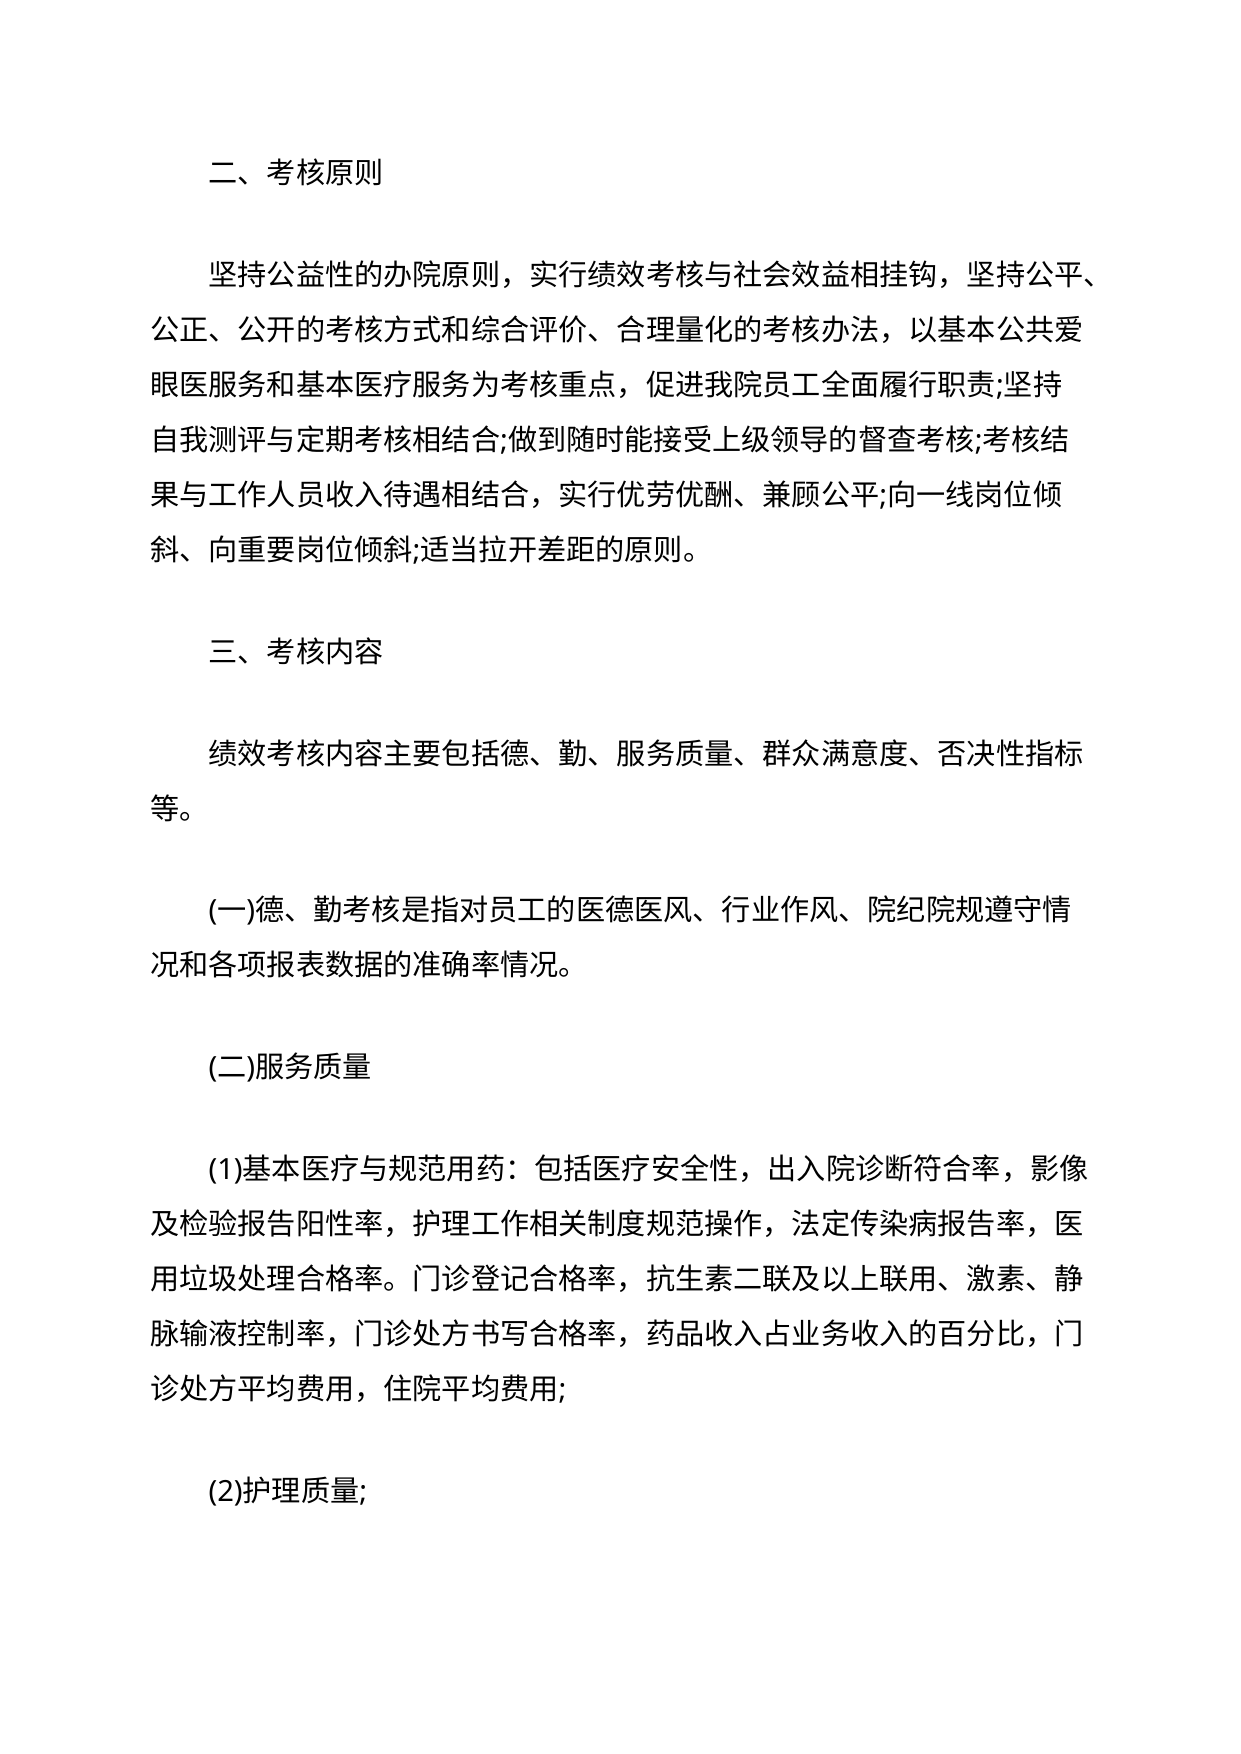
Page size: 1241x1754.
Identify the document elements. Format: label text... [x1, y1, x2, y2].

text (一)德、勤考核是指对员工的医德医风、行业作风、院纪院规遵守情况和各项报表数据的准确率情况。 [150, 887, 1090, 984]
text 三、考核内容 [150, 628, 1090, 671]
text (二)服务质量 [150, 1044, 1090, 1086]
text 坚持公益性的办院原则，实行绩效考核与社会效益相挂钩，坚持公平、公正、公开的考核方式和综合评价、合理量化的考核办法，以基本公共爱眼医服务和基本医疗服务为考核重点，促进我院员工全面履行职责;坚持自我测评与定期考核相结合;做到随时能接受上级领导的督查考核;考核结果与工作人员收入待遇相结合，实行优劳优酬、兼顾公平;向一线岗位倾斜、向重要岗位倾斜;适当拉开差距的原则。 [150, 252, 1090, 569]
text (2)护理质量; [150, 1467, 1090, 1510]
text 二、考核原则 [150, 150, 1090, 192]
text 绩效考核内容主要包括德、勤、服务质量、群众满意度、否决性指标等。 [150, 730, 1090, 827]
text (1)基本医疗与规范用药：包括医疗安全性，出入院诊断符合率，影像及检验报告阳性率，护理工作相关制度规范操作，法定传染病报告率，医用垃圾处理合格率。门诊登记合格率，抗生素二联及以上联用、激素、静脉输液控制率，门诊处方书写合格率，药品收入占业务收入的百分比，门诊处方平均费用，住院平均费用; [150, 1146, 1090, 1408]
